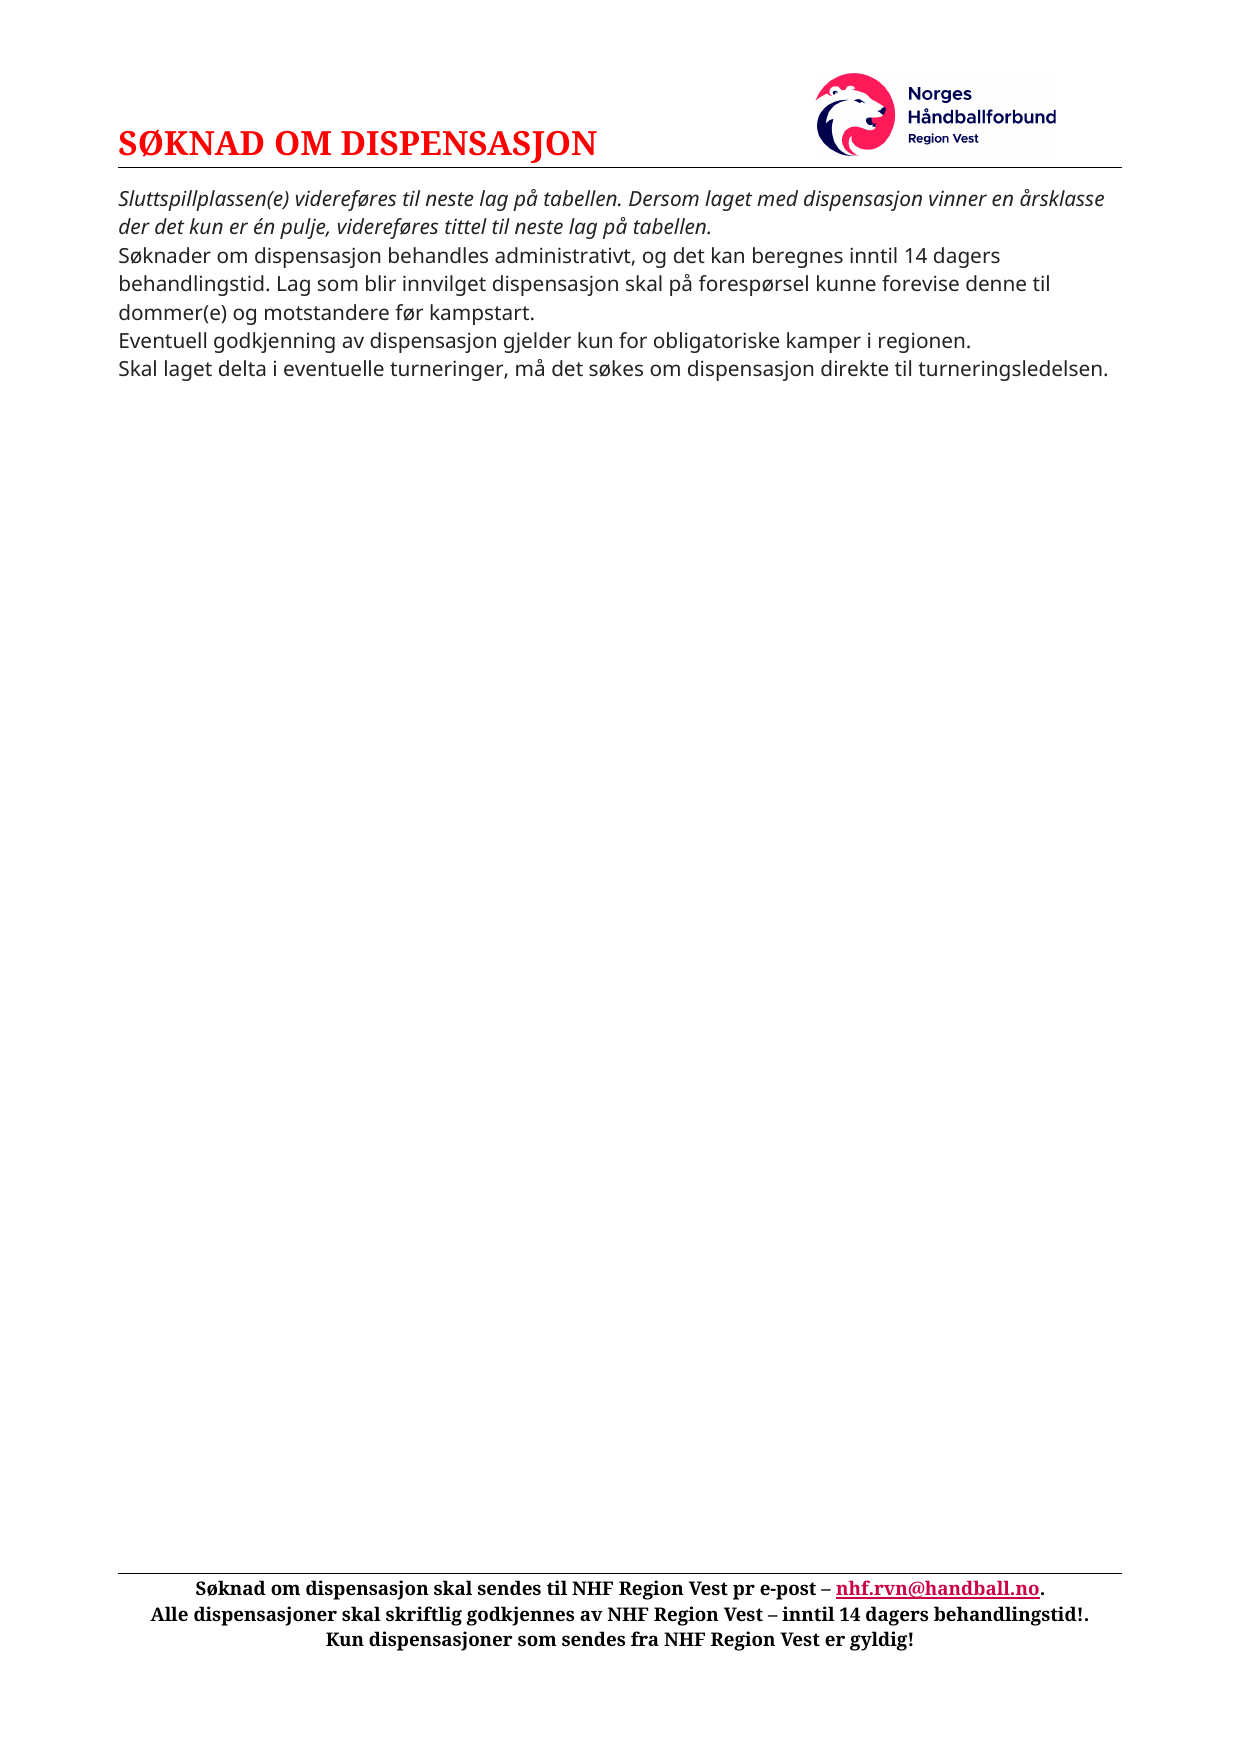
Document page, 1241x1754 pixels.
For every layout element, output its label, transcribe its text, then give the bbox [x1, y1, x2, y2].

picture [813, 73, 1056, 156]
text Sluttspillplassen(e) videreføres til neste lag på tabellen. Dersom laget med dispensasjon vinner en årsklasse der det kun er én pulje, videreføres tittel til neste lag på tabellen. [118, 184, 1122, 241]
text Eventuell godkjenning av dispensasjon gjelder kun for obligatoriske kamper i regionen. [118, 326, 1122, 354]
text Skal laget delta i eventuelle turneringer, må det søkes om dispensasjon direkte til turneringsledelsen. [118, 354, 1122, 383]
text Søknader om dispensasjon behandles administrativt, og det kan beregnes inntil 14 dagers behandlingstid. Lag som blir innvilget dispensasjon skal på forespørsel kunne forevise denne til dommer(e) og motstandere før kampstart. [118, 241, 1122, 326]
